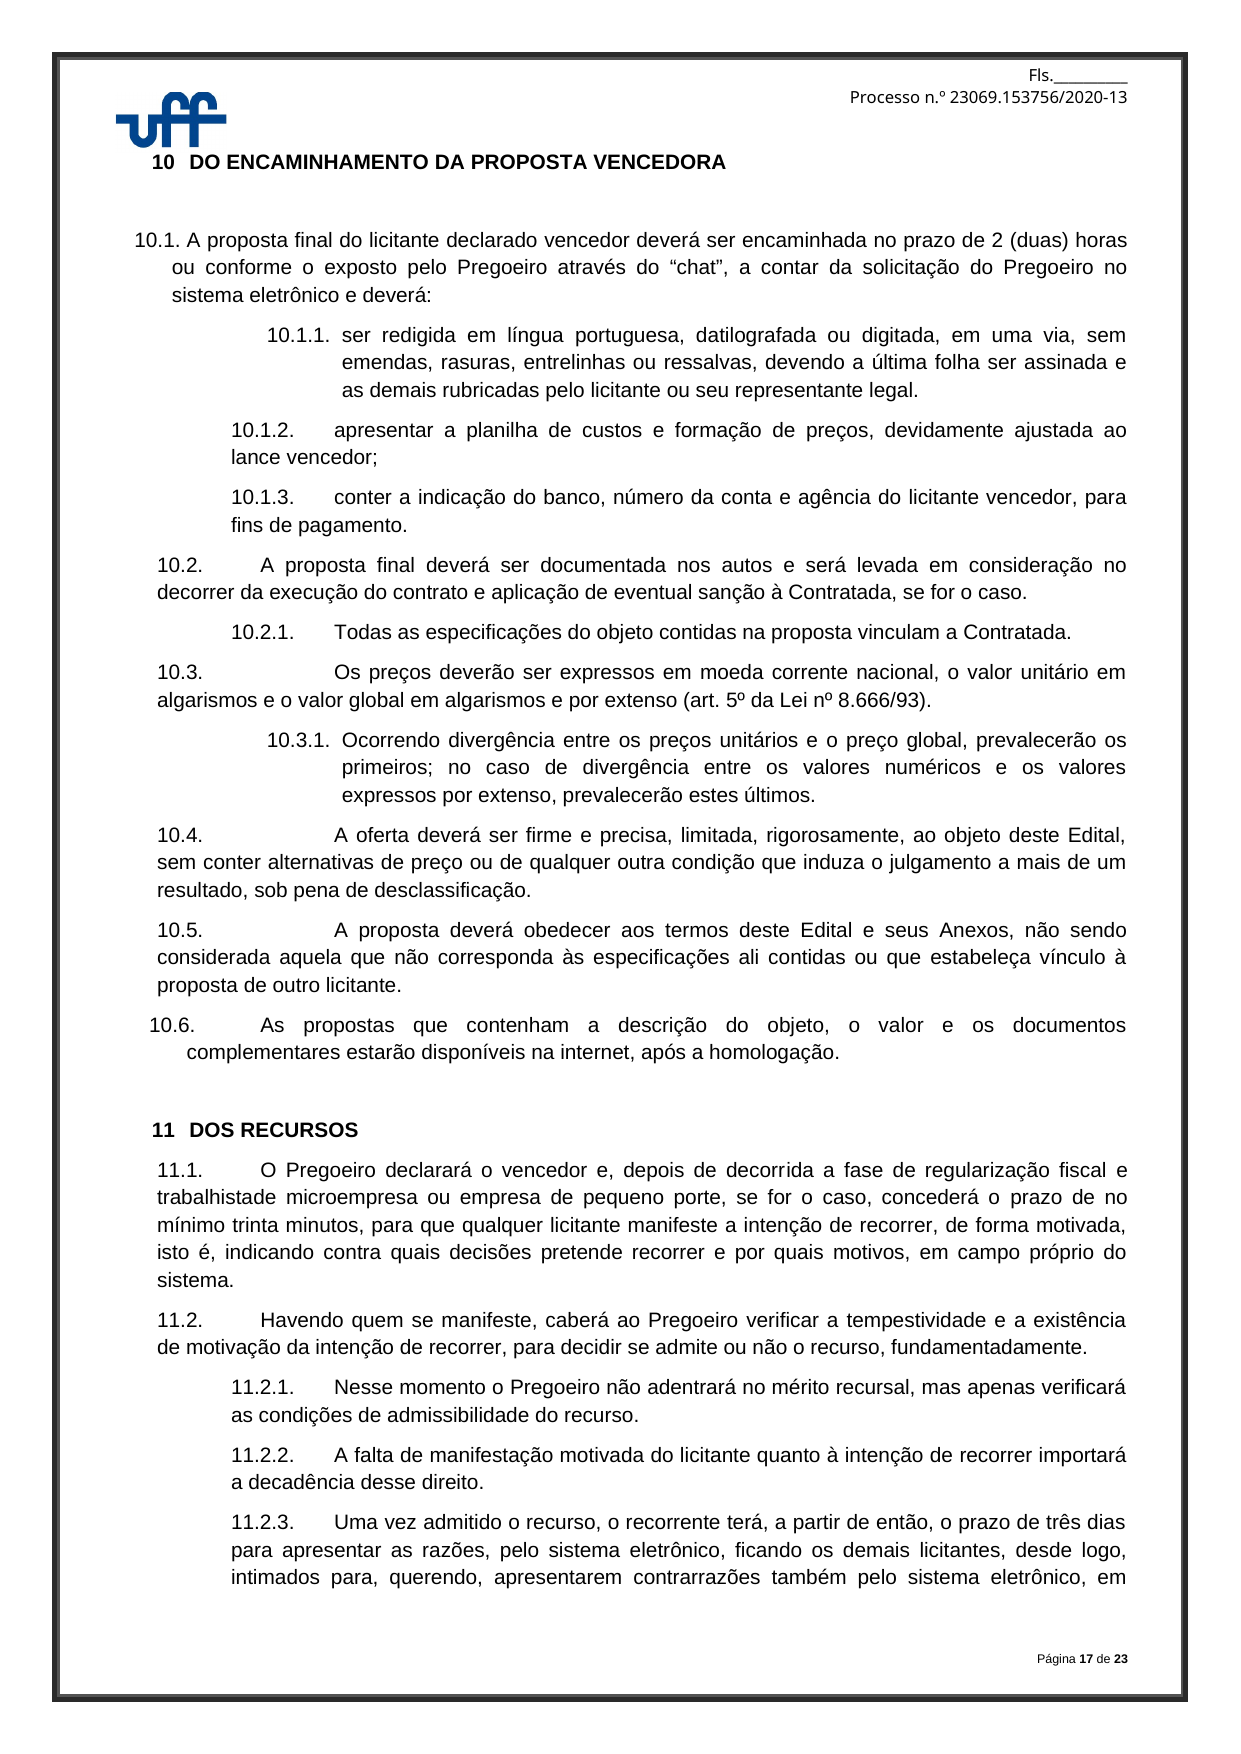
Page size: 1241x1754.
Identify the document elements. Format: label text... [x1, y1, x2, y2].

list A proposta final do licitante declarado vencedor deverá ser encaminhada no prazo de 2 (duas) horas ou conforme o exposto pelo Pregoeiro através do “chat”, a contar da solicitação do Pregoeiro no sistema eletrônico e deverá: [134, 227, 1129, 306]
list Todas as especificações do objeto contidas na proposta vinculam a Contratada. [231, 620, 1128, 644]
list Havendo quem se manifeste, caberá ao Pregoeiro verificar a tempestividade e a existência de motivação da intenção de recorrer, para decidir se admite ou não o recurso, fundamentadamente. [157, 1307, 1128, 1359]
list apresentar a planilha de custos e formação de preços, devidamente ajustada ao lance vencedor; [231, 417, 1128, 469]
list As propostas que contenham a descrição do objeto, o valor e os documentos complementares estarão disponíveis na internet, após a homologação. [149, 1012, 1128, 1064]
list Nesse momento o Pregoeiro não adentrará no mérito recursal, mas apenas verificará as condições de admissibilidade do recurso. [231, 1375, 1128, 1426]
list DOS RECURSOS [152, 1117, 1129, 1141]
list Os preços deverão ser expressos em moeda corrente nacional, o valor unitário em algarismos e o valor global em algarismos e por extenso (art. 5º da Lei nº 8.666/93). [157, 660, 1128, 711]
list A oferta deverá ser firme e precisa, limitada, rigorosamente, ao objeto deste Edital, sem conter alternativas de preço ou de qualquer outra condição que induza o julgamento a mais de um resultado, sob pena de desclassificação. [157, 822, 1128, 901]
list conter a indicação do banco, número da conta e agência do licitante vencedor, para fins de pagamento. [231, 485, 1128, 536]
list A proposta deverá obedecer aos termos deste Edital e seus Anexos, não sendo considerada aquela que não corresponda às especificações ali contidas ou que estabeleça vínculo à proposta de outro licitante. [157, 917, 1128, 996]
list DO ENCAMINHAMENTO DA PROPOSTA VENCEDORA [152, 150, 1129, 174]
picture [114, 92, 227, 153]
list A falta de manifestação motivada do licitante quanto à intenção de recorrer importará a decadência desse direito. [231, 1442, 1128, 1494]
list ser redigida em língua portuguesa, datilografada ou digitada, em uma via, sem emendas, rasuras, entrelinhas ou ressalvas, devendo a última folha ser assinada e as demais rubricadas pelo licitante ou seu representante legal. [267, 322, 1128, 401]
list Ocorrendo divergência entre os preços unitários e o preço global, prevalecerão os primeiros; no caso de divergência entre os valores numéricos e os valores expressos por extenso, prevalecerão estes últimos. [267, 727, 1128, 806]
list A proposta final deverá ser documentada nos autos e será levada em consideração no decorrer da execução do contrato e aplicação de eventual sanção à Contratada, se for o caso. [157, 552, 1128, 604]
list O Pregoeiro declarará o vencedor e, depois de decorrida a fase de regularização fiscal e trabalhistade microempresa ou empresa de pequeno porte, se for o caso, concederá o prazo de no mínimo trinta minutos, para que qualquer licitante manifeste a intenção de recorrer, de forma motivada, isto é, indicando contra quais decisões pretende recorrer e por quais motivos, em campo próprio do sistema. [157, 1157, 1128, 1291]
